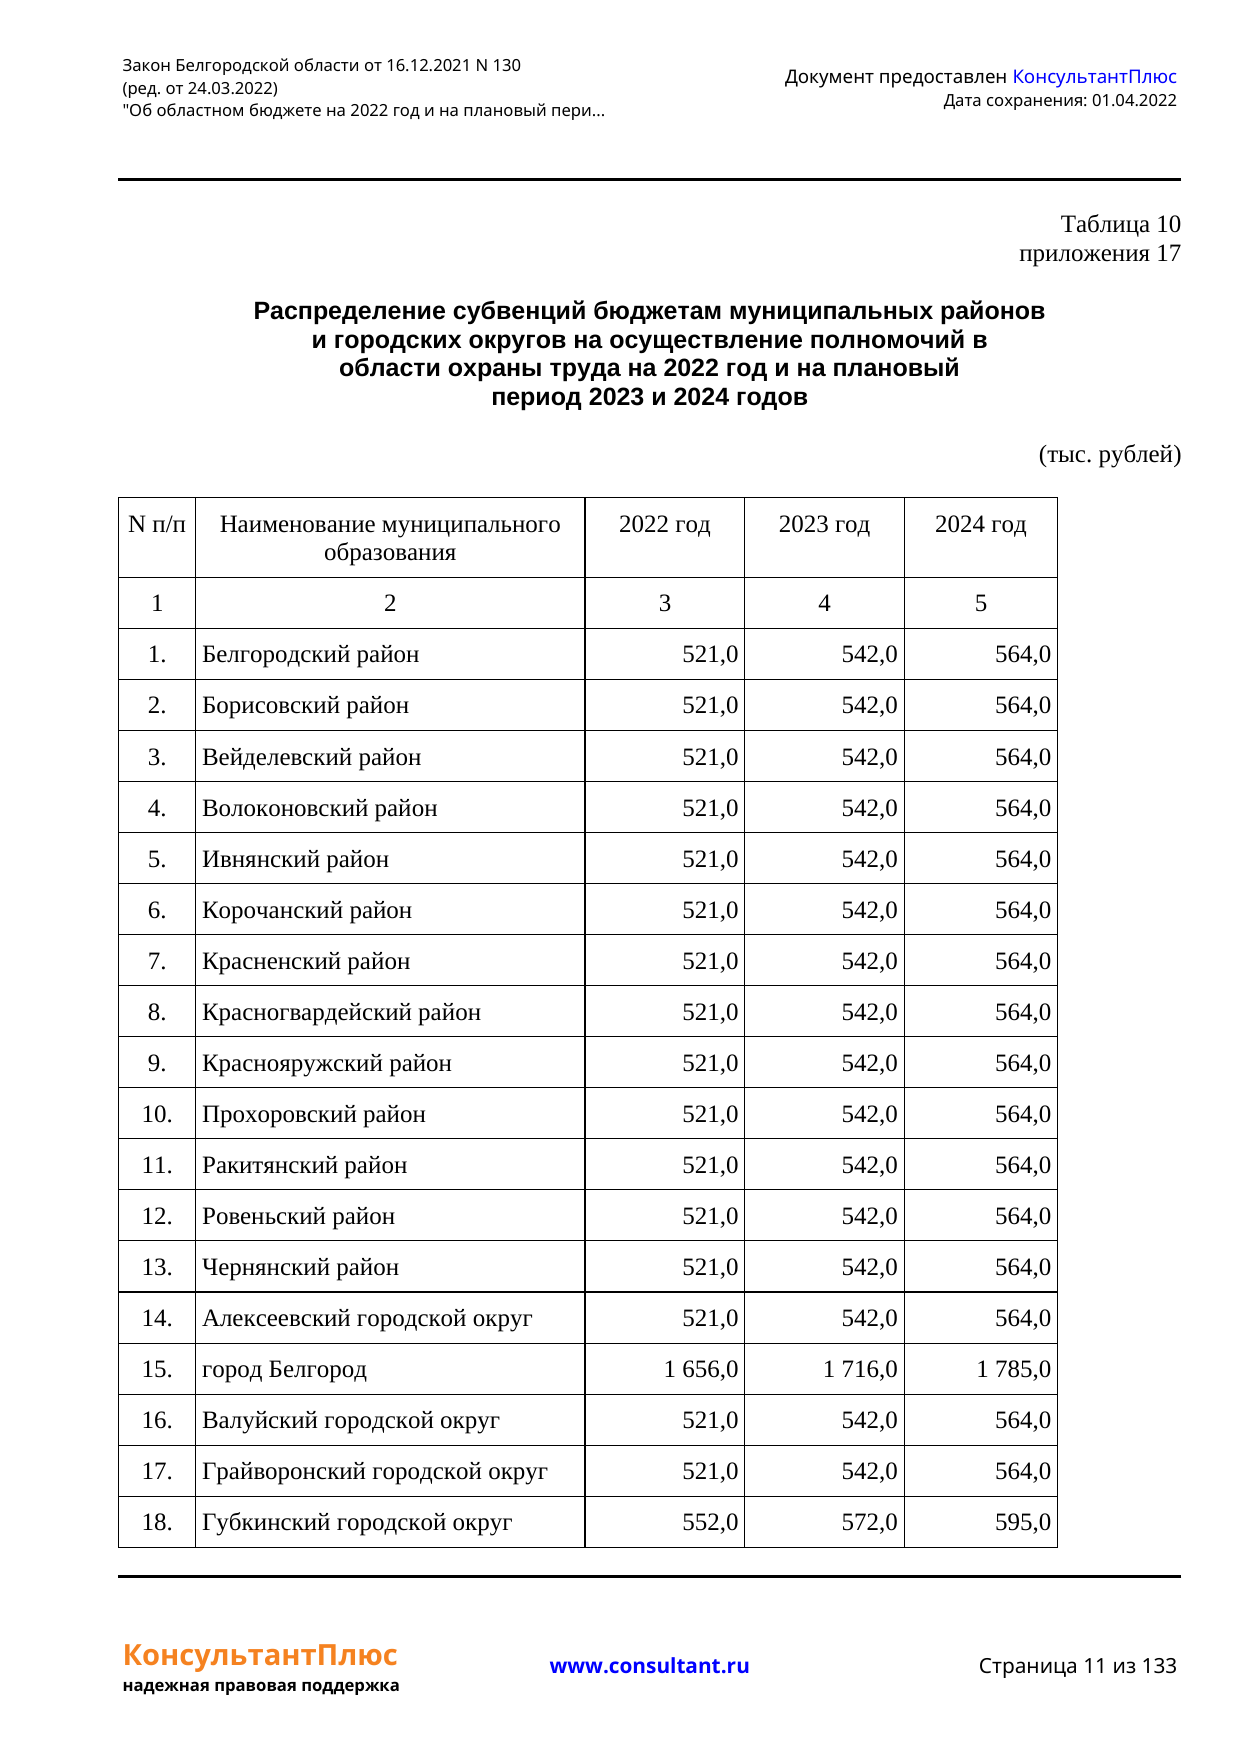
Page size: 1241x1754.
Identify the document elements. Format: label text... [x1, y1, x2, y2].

table_cell Ракитянский район [196, 1139, 584, 1189]
table_cell 5. [119, 833, 195, 883]
table_cell 542,0 [745, 782, 904, 832]
table_cell 5 [905, 578, 1057, 628]
table_header 2024 год [905, 498, 1057, 577]
table_cell 521,0 [586, 782, 744, 832]
table_cell 1 [119, 578, 195, 628]
table_cell 7. [119, 935, 195, 985]
table_cell Ивнянский район [196, 833, 584, 883]
table_cell 12. [119, 1190, 195, 1240]
table_cell Красногвардейский район [196, 986, 584, 1036]
table_cell 564,0 [905, 1293, 1057, 1342]
table_cell город Белгород [196, 1344, 584, 1393]
table_cell Борисовский район [196, 680, 584, 730]
table_cell 521,0 [586, 629, 744, 679]
table_header N п/п [119, 498, 195, 577]
table_cell 542,0 [745, 1190, 904, 1240]
table_cell Грайворонский городской округ [196, 1446, 584, 1496]
table_cell 542,0 [745, 1037, 904, 1087]
table_cell 564,0 [905, 629, 1057, 679]
table_cell 4. [119, 782, 195, 832]
table_cell Корочанский район [196, 884, 584, 934]
table_cell 564,0 [905, 1395, 1057, 1444]
table_cell 8. [119, 986, 195, 1036]
table_cell 564,0 [905, 935, 1057, 985]
title области охраны труда на 2022 год и на плановый [118, 353, 1181, 382]
table_cell 1. [119, 629, 195, 679]
table_cell 542,0 [745, 884, 904, 934]
table_cell 521,0 [586, 1293, 744, 1342]
table_cell 18. [119, 1497, 195, 1547]
table_cell 542,0 [745, 1088, 904, 1138]
table_cell 542,0 [745, 1293, 904, 1342]
table_cell 13. [119, 1241, 195, 1291]
table_cell 11. [119, 1139, 195, 1189]
table_cell 542,0 [745, 1139, 904, 1189]
title период 2023 и 2024 годов [118, 382, 1181, 411]
table_cell 14. [119, 1293, 195, 1342]
table_cell Ровеньский район [196, 1190, 584, 1240]
table_cell 542,0 [745, 629, 904, 679]
table_cell Белгородский район [196, 629, 584, 679]
table_cell 1 716,0 [745, 1344, 904, 1393]
table_cell 3 [586, 578, 744, 628]
table_cell Краснояружский район [196, 1037, 584, 1087]
table_header Наименование муниципального образования [196, 498, 584, 577]
table_cell 564,0 [905, 1037, 1057, 1087]
table_cell Прохоровский район [196, 1088, 584, 1138]
table_cell 542,0 [745, 1395, 904, 1444]
text (тыс. рублей) [118, 439, 1181, 468]
table_cell 6. [119, 884, 195, 934]
table_cell 542,0 [745, 1446, 904, 1496]
table_cell 564,0 [905, 833, 1057, 883]
table_cell 564,0 [905, 680, 1057, 730]
table_cell 564,0 [905, 782, 1057, 832]
table_cell 521,0 [586, 1139, 744, 1189]
table_cell Валуйский городской округ [196, 1395, 584, 1444]
table_cell Губкинский городской округ [196, 1497, 584, 1547]
table_cell 542,0 [745, 935, 904, 985]
table_cell 542,0 [745, 1241, 904, 1291]
table_cell 521,0 [586, 680, 744, 730]
text приложения 17 [118, 238, 1181, 267]
table_cell 542,0 [745, 986, 904, 1036]
table_cell 564,0 [905, 1088, 1057, 1138]
table_cell 521,0 [586, 1241, 744, 1291]
table_header 2022 год [586, 498, 744, 577]
table_cell 4 [745, 578, 904, 628]
table_cell 521,0 [586, 935, 744, 985]
table_cell Алексеевский городской округ [196, 1293, 584, 1342]
table_cell 542,0 [745, 833, 904, 883]
table_cell 564,0 [905, 1190, 1057, 1240]
table_cell 542,0 [745, 680, 904, 730]
title Распределение субвенций бюджетам муниципальных районов [118, 296, 1181, 324]
table_cell Красненский район [196, 935, 584, 985]
table_cell 595,0 [905, 1497, 1057, 1547]
table_cell Вейделевский район [196, 731, 584, 781]
table_cell 572,0 [745, 1497, 904, 1547]
table_cell 564,0 [905, 1241, 1057, 1291]
table_cell 2 [196, 578, 584, 628]
text Таблица 10 [118, 209, 1181, 238]
table_cell 542,0 [745, 731, 904, 781]
table_cell 564,0 [905, 884, 1057, 934]
table_cell 521,0 [586, 1037, 744, 1087]
table_cell 521,0 [586, 1190, 744, 1240]
table_cell 17. [119, 1446, 195, 1496]
table_cell 16. [119, 1395, 195, 1444]
table_cell 564,0 [905, 986, 1057, 1036]
table_cell 2. [119, 680, 195, 730]
table_cell 521,0 [586, 986, 744, 1036]
table_cell 564,0 [905, 1139, 1057, 1189]
table_cell 521,0 [586, 731, 744, 781]
table_cell Волоконовский район [196, 782, 584, 832]
table_cell 1 785,0 [905, 1344, 1057, 1393]
table_cell 521,0 [586, 1395, 744, 1444]
table_cell 1 656,0 [586, 1344, 744, 1393]
table_cell 3. [119, 731, 195, 781]
table_cell 521,0 [586, 884, 744, 934]
title и городских округов на осуществление полномочий в [118, 324, 1181, 353]
table_cell 564,0 [905, 731, 1057, 781]
table_cell 552,0 [586, 1497, 744, 1547]
table_header 2023 год [745, 498, 904, 577]
table_cell 521,0 [586, 1088, 744, 1138]
table_cell Чернянский район [196, 1241, 584, 1291]
table_cell 521,0 [586, 1446, 744, 1496]
table_cell 10. [119, 1088, 195, 1138]
table_cell 521,0 [586, 833, 744, 883]
table_cell 15. [119, 1344, 195, 1393]
table_cell 9. [119, 1037, 195, 1087]
table_cell 564,0 [905, 1446, 1057, 1496]
